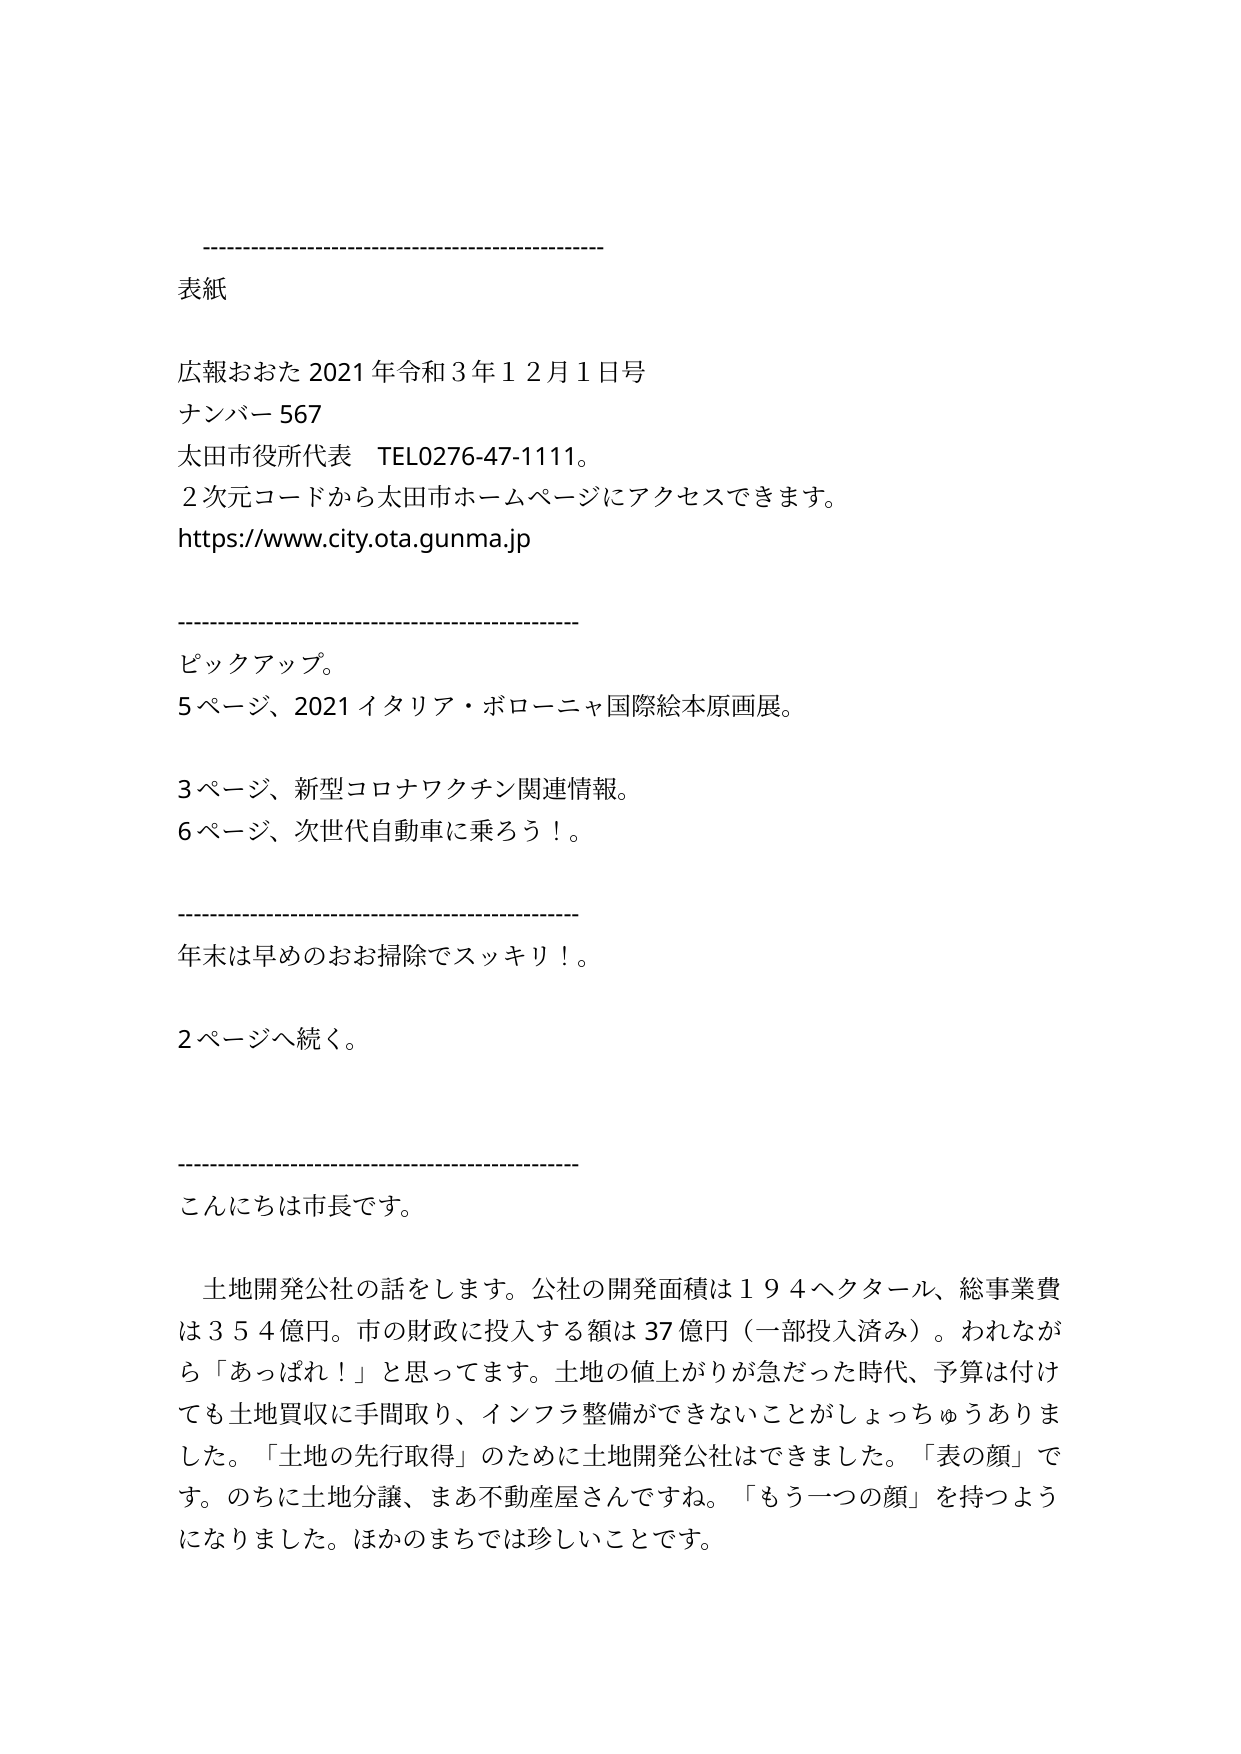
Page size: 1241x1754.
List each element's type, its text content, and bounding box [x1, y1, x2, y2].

text 3ページ、新型コロナワクチン関連情報。 [177, 767, 1063, 808]
text 6ページ、次世代自動車に乗ろう！。 [177, 808, 1063, 850]
text -------------------------------------------------- [177, 600, 1063, 642]
text ピックアップ。 [177, 642, 1063, 683]
text -------------------------------------------------- [177, 1142, 1063, 1183]
text こんにちは市長です。 [177, 1183, 1063, 1225]
text 2ページへ続く。 [177, 1017, 1063, 1058]
text 広報おおた 2021年令和３年１２月１日号 [177, 350, 1063, 392]
text -------------------------------------------------- [177, 892, 1063, 933]
text ２次元コードから太田市ホームページにアクセスできます。 [177, 475, 1063, 517]
text https://www.city.ota.gunma.jp [177, 517, 1063, 558]
text 5ページ、2021イタリア・ボローニャ国際絵本原画展。 [177, 683, 1063, 725]
text ナンバー567 [177, 392, 1063, 433]
text -------------------------------------------------- [177, 225, 1063, 267]
text 太田市役所代表 TEL0276-47-1111。 [177, 433, 1063, 475]
text 土地開発公社の話をします。公社の開発面積は１９４ヘクタール、総事業費は３５４億円。市の財政に投入する額は37億円（一部投入済み）。われながら「あっぱれ！」と思ってます。土地の値上がりが急だった時代、予算は付けても土地買収に手間取り、インフラ整備ができないことがしょっちゅうありました。「土地の先行取得」のために土地開発公社はできました。「表の顔」です。のちに土地分譲、まあ不動産屋さんですね。「もう一つの顔」を持つようになりました。ほかのまちでは珍しいことです。 [177, 1267, 1063, 1558]
text 年末は早めのおお掃除でスッキリ！。 [177, 933, 1063, 975]
text 表紙 [177, 267, 1063, 308]
